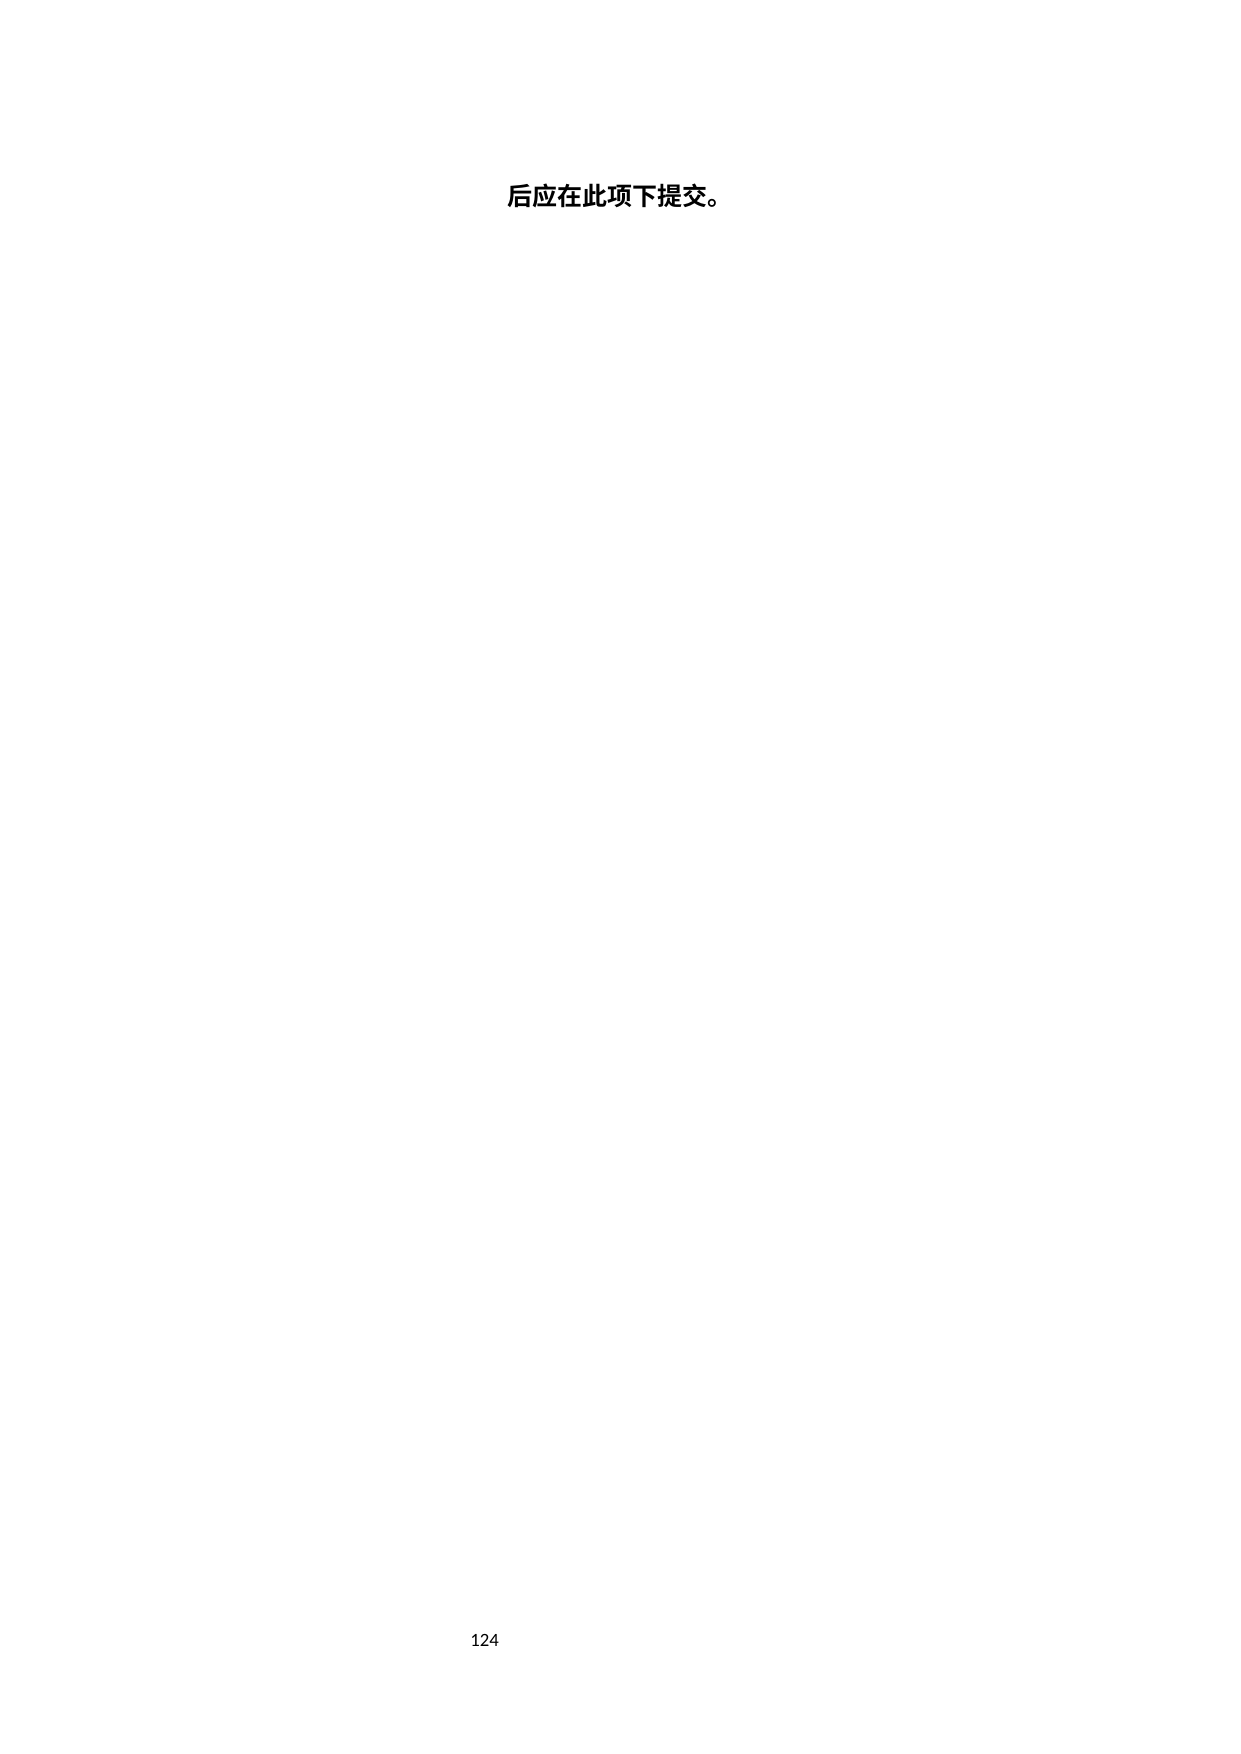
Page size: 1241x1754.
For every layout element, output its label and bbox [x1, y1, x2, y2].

text [112, 162, 1128, 227]
